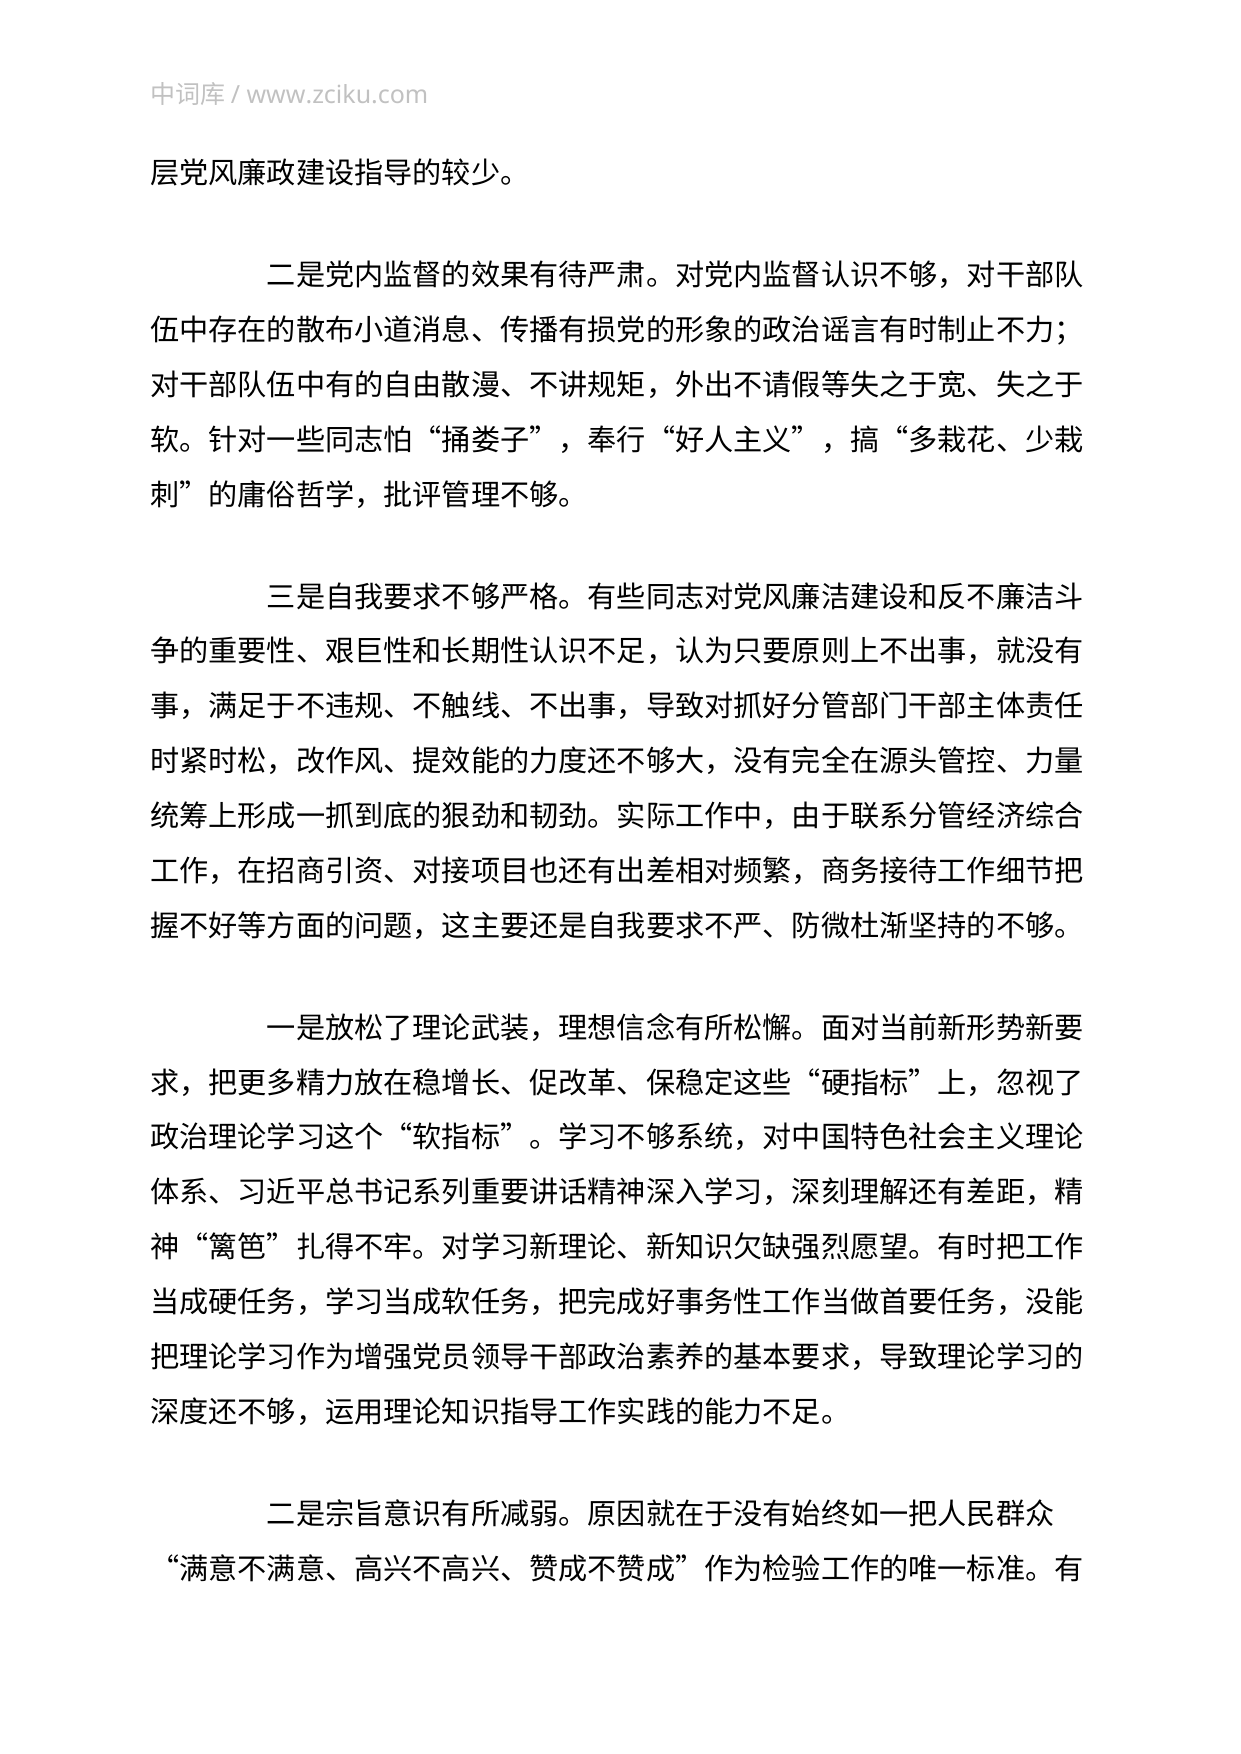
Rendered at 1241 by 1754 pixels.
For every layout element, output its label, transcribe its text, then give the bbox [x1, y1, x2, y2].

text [150, 150, 1090, 192]
text 一是放松了理论武装，理想信念有所松懈。面对当前新形势新要求，把更多精力放在稳增长、促改革、保稳定这些“硬指标”上，忽视了政治理论学习这个“软指标”。学习不够系统，对中国特色社会主义理论体系、习近平总书记系列重要讲话精神深入学习，深刻理解还有差距，精神“篱笆”扎得不牢。对学习新理论、新知识欠缺强烈愿望。有时把工作当成硬任务，学习当成软任务，把完成好事务性工作当做首要任务，没能把理论学习作为增强党员领导干部政治素养的基本要求，导致理论学习的深度还不够，运用理论知识指导工作实践的能力不足。 [150, 1004, 1090, 1431]
text 三是自我要求不够严格。有些同志对党风廉洁建设和反不廉洁斗争的重要性、艰巨性和长期性认识不足，认为只要原则上不出事，就没有事，满足于不违规、不触线、不出事，导致对抓好分管部门干部主体责任时紧时松，改作风、提效能的力度还不够大，没有完全在源头管控、力量统筹上形成一抓到底的狠劲和韧劲。实际工作中，由于联系分管经济综合工作，在招商引资、对接项目也还有出差相对频繁，商务接待工作细节把握不好等方面的问题，这主要还是自我要求不严、防微杜渐坚持的不够。 [150, 573, 1090, 945]
text 二是党内监督的效果有待严肃。对党内监督认识不够，对干部队伍中存在的散布小道消息、传播有损党的形象的政治谣言有时制止不力；对干部队伍中有的自由散漫、不讲规矩，外出不请假等失之于宽、失之于软。针对一些同志怕“捅娄子”，奉行“好人主义”，搞“多栽花、少栽刺”的庸俗哲学，批评管理不够。 [150, 252, 1090, 514]
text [150, 1490, 1090, 1587]
